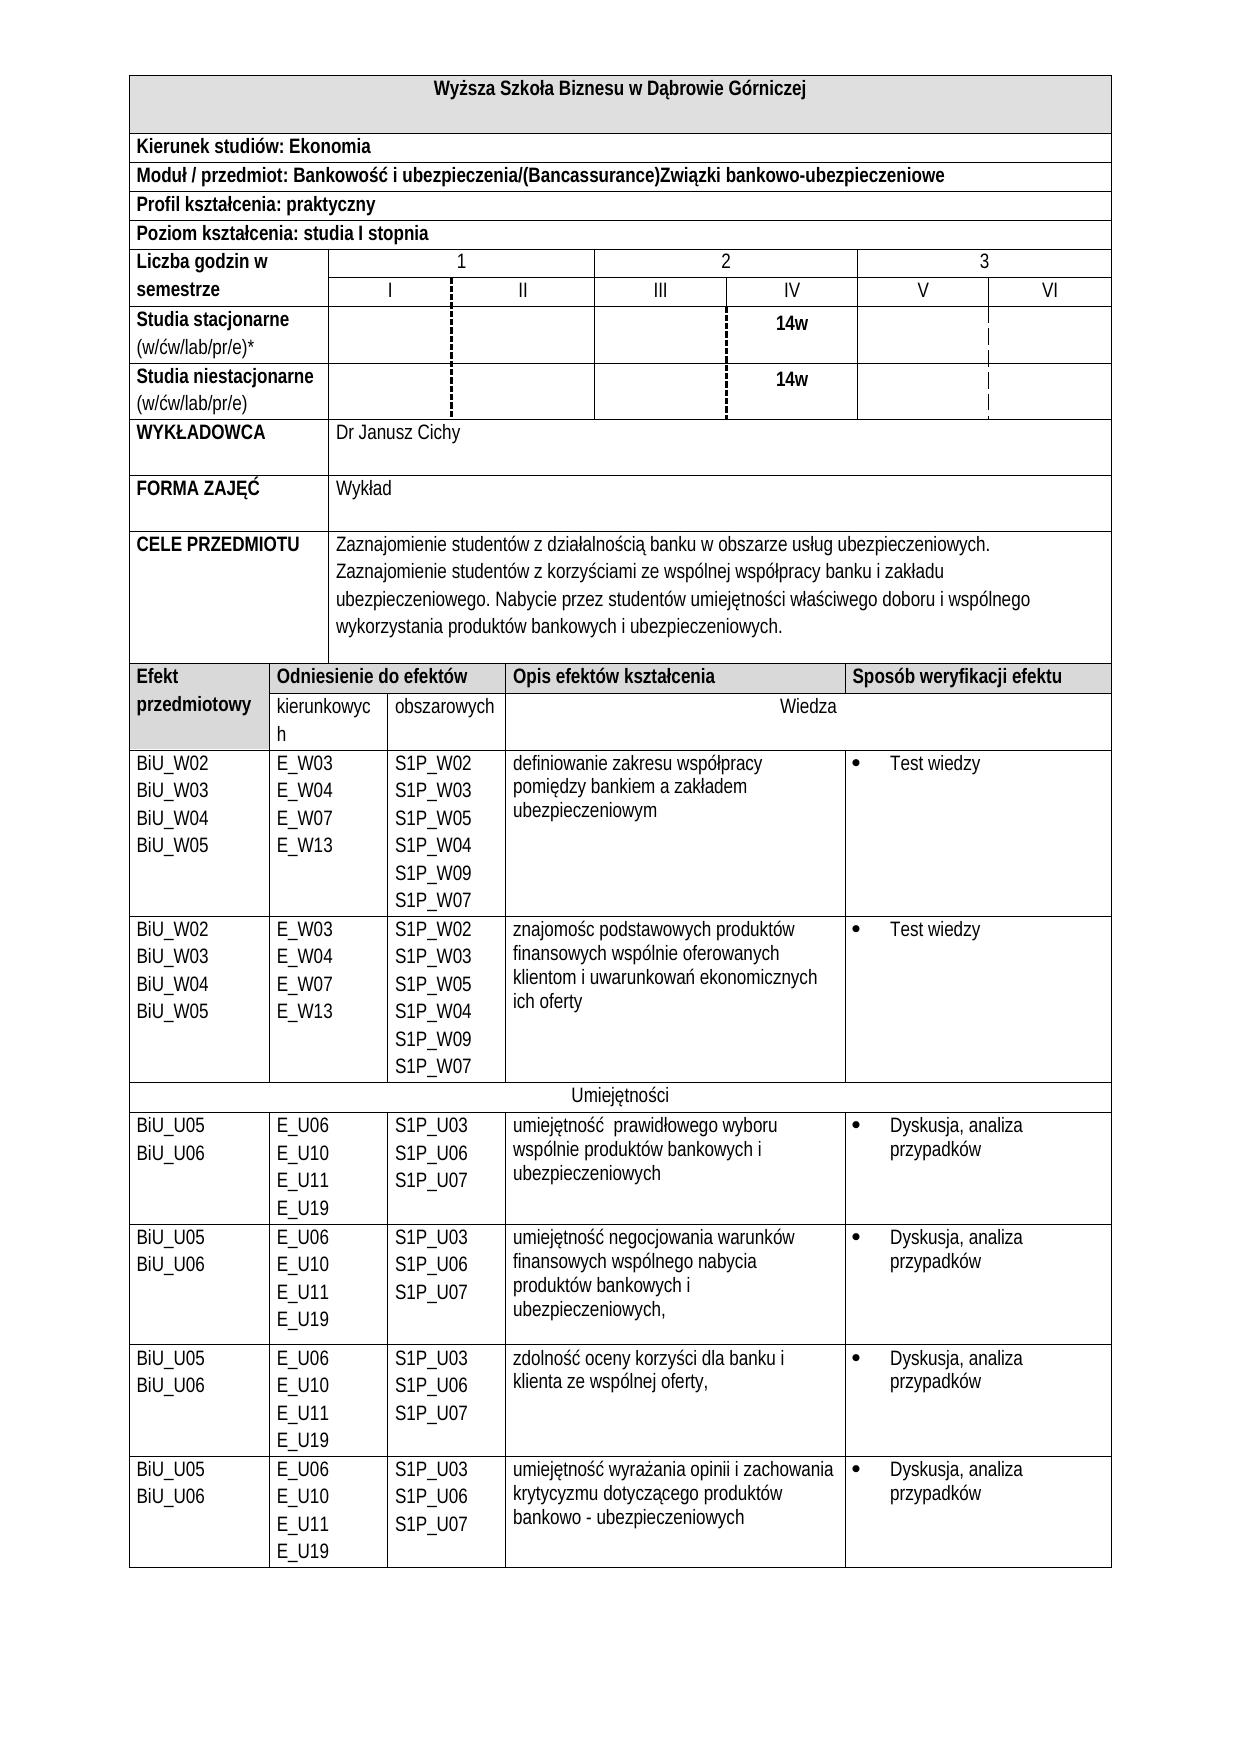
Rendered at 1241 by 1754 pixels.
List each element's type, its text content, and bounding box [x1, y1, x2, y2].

table_cell Odniesienie do efektów [270, 664, 505, 693]
table_cell E_W03 E_W04 E_W07 E_W13 [270, 917, 387, 1082]
table_cell [595, 364, 726, 419]
table_cell S1P_U03 S1P_U06 S1P_U07 [388, 1225, 505, 1344]
table_cell kierunkowych [270, 694, 387, 749]
table_cell S1P_U03 S1P_U06 S1P_U07 [388, 1345, 505, 1456]
table_cell BiU_W02 BiU_W03 BiU_W04 BiU_W05 [130, 751, 269, 916]
table_cell FORMA ZAJĘĆ [130, 476, 328, 531]
table_cell [329, 307, 451, 362]
table_cell Wykład [329, 476, 1111, 531]
table_cell Kierunek studiów: Ekonomia [130, 134, 1111, 162]
table_cell Liczba godzin w semestrze [130, 250, 328, 306]
table_cell E_U06 E_U10 E_U11 E_U19 [270, 1345, 387, 1456]
table_cell [595, 307, 726, 362]
table_cell Test wiedzy [846, 751, 1111, 916]
table_cell Dyskusja, analiza przypadków [846, 1113, 1111, 1223]
table_cell BiU_U05 BiU_U06 [130, 1345, 269, 1456]
table_cell BiU_W02 BiU_W03 BiU_W04 BiU_W05 [130, 917, 269, 1082]
table_cell Efekt przedmiotowy [130, 664, 269, 749]
table_cell [451, 364, 594, 419]
table_cell BiU_U05 BiU_U06 [130, 1457, 269, 1567]
table_cell [989, 364, 1111, 419]
table_cell [858, 307, 988, 362]
table_cell VI [989, 278, 1111, 306]
table_cell I [329, 278, 451, 306]
table_cell [858, 364, 988, 419]
table_cell 3 [858, 250, 1111, 277]
table_cell umiejętność negocjowania warunków finansowych wspólnego nabycia produktów bankowych i ubezpieczeniowych, [506, 1225, 845, 1344]
table_cell umiejętność wyrażania opinii i zachowania krytycyzmu dotyczącego produktów bankowo - ubezpieczeniowych [506, 1457, 845, 1567]
table_cell Moduł / przedmiot: Bankowość i ubezpieczenia/(Bancassurance)Związki bankowo-ubezpieczeniowe [130, 163, 1111, 191]
table_cell S1P_W02 S1P_W03 S1P_W05 S1P_W04 S1P_W09 S1P_W07 [388, 751, 505, 916]
table_cell 1 [329, 250, 594, 277]
table_cell E_U06 E_U10 E_U11 E_U19 [270, 1113, 387, 1223]
table_cell Zaznajomienie studentów z działalnością banku w obszarze usług ubezpieczeniowych. Zaznajomienie studentów z korzyściami ze wspólnej współpracy banku i zakładu ubezpieczeniowego. Nabycie przez studentów umiejętności właściwego doboru i wspólnego wykorzystania produktów bankowych i ubezpieczeniowych. [329, 532, 1111, 663]
table_cell znajomośc podstawowych produktów finansowych wspólnie oferowanych klientom i uwarunkowań ekonomicznych ich oferty [506, 917, 845, 1082]
table_cell E_U06 E_U10 E_U11 E_U19 [270, 1457, 387, 1567]
table_cell S1P_U03 S1P_U06 S1P_U07 [388, 1113, 505, 1223]
table_cell [451, 307, 594, 362]
table_cell E_W03 E_W04 E_W07 E_W13 [270, 751, 387, 916]
table_cell E_U06 E_U10 E_U11 E_U19 [270, 1225, 387, 1344]
table_cell V [858, 278, 988, 306]
table_cell BiU_U05 BiU_U06 [130, 1225, 269, 1344]
table_cell [329, 364, 451, 419]
table_cell definiowanie zakresu współpracy pomiędzy bankiem a zakładem ubezpieczeniowym [506, 751, 845, 916]
table_cell 14w [726, 364, 857, 419]
table_cell Profil kształcenia: praktyczny [130, 192, 1111, 219]
table_cell Sposób weryfikacji efektu [846, 664, 1111, 693]
table_cell zdolność oceny korzyści dla banku i klienta ze wspólnej oferty, [506, 1345, 845, 1456]
table_cell [989, 307, 1111, 362]
table_cell Test wiedzy [846, 917, 1111, 1082]
table_cell BiU_U05 BiU_U06 [130, 1113, 269, 1223]
table_cell Dyskusja, analiza przypadków [846, 1225, 1111, 1344]
table_cell Studia stacjonarne (w/ćw/lab/pr/e)* [130, 307, 328, 362]
table_cell Dr Janusz Cichy [329, 420, 1111, 475]
table_header Wyższa Szkoła Biznesu w Dąbrowie Górniczej [130, 76, 1111, 133]
table_cell II [451, 278, 594, 306]
table_cell 14w [726, 307, 857, 362]
table_cell Dyskusja, analiza przypadków [846, 1457, 1111, 1567]
table_cell obszarowych [388, 694, 505, 749]
table_cell WYKŁADOWCA [130, 420, 328, 475]
table_cell Studia niestacjonarne (w/ćw/lab/pr/e) [130, 364, 328, 419]
table_cell S1P_U03 S1P_U06 S1P_U07 [388, 1457, 505, 1567]
table_cell S1P_W02 S1P_W03 S1P_W05 S1P_W04 S1P_W09 S1P_W07 [388, 917, 505, 1082]
table_cell umiejętność prawidłowego wyboru wspólnie produktów bankowych i ubezpieczeniowych [506, 1113, 845, 1223]
table_cell IV [727, 278, 857, 306]
table_cell CELE PRZEDMIOTU [130, 532, 328, 663]
table_cell III [595, 278, 726, 306]
table_cell Dyskusja, analiza przypadków [846, 1345, 1111, 1456]
table_cell Poziom kształcenia: studia I stopnia [130, 221, 1111, 248]
table_cell 2 [595, 250, 857, 277]
table_cell Opis efektów kształcenia [506, 664, 845, 693]
table_cell Umiejętności [130, 1083, 1111, 1112]
table_cell Wiedza [506, 694, 1111, 749]
